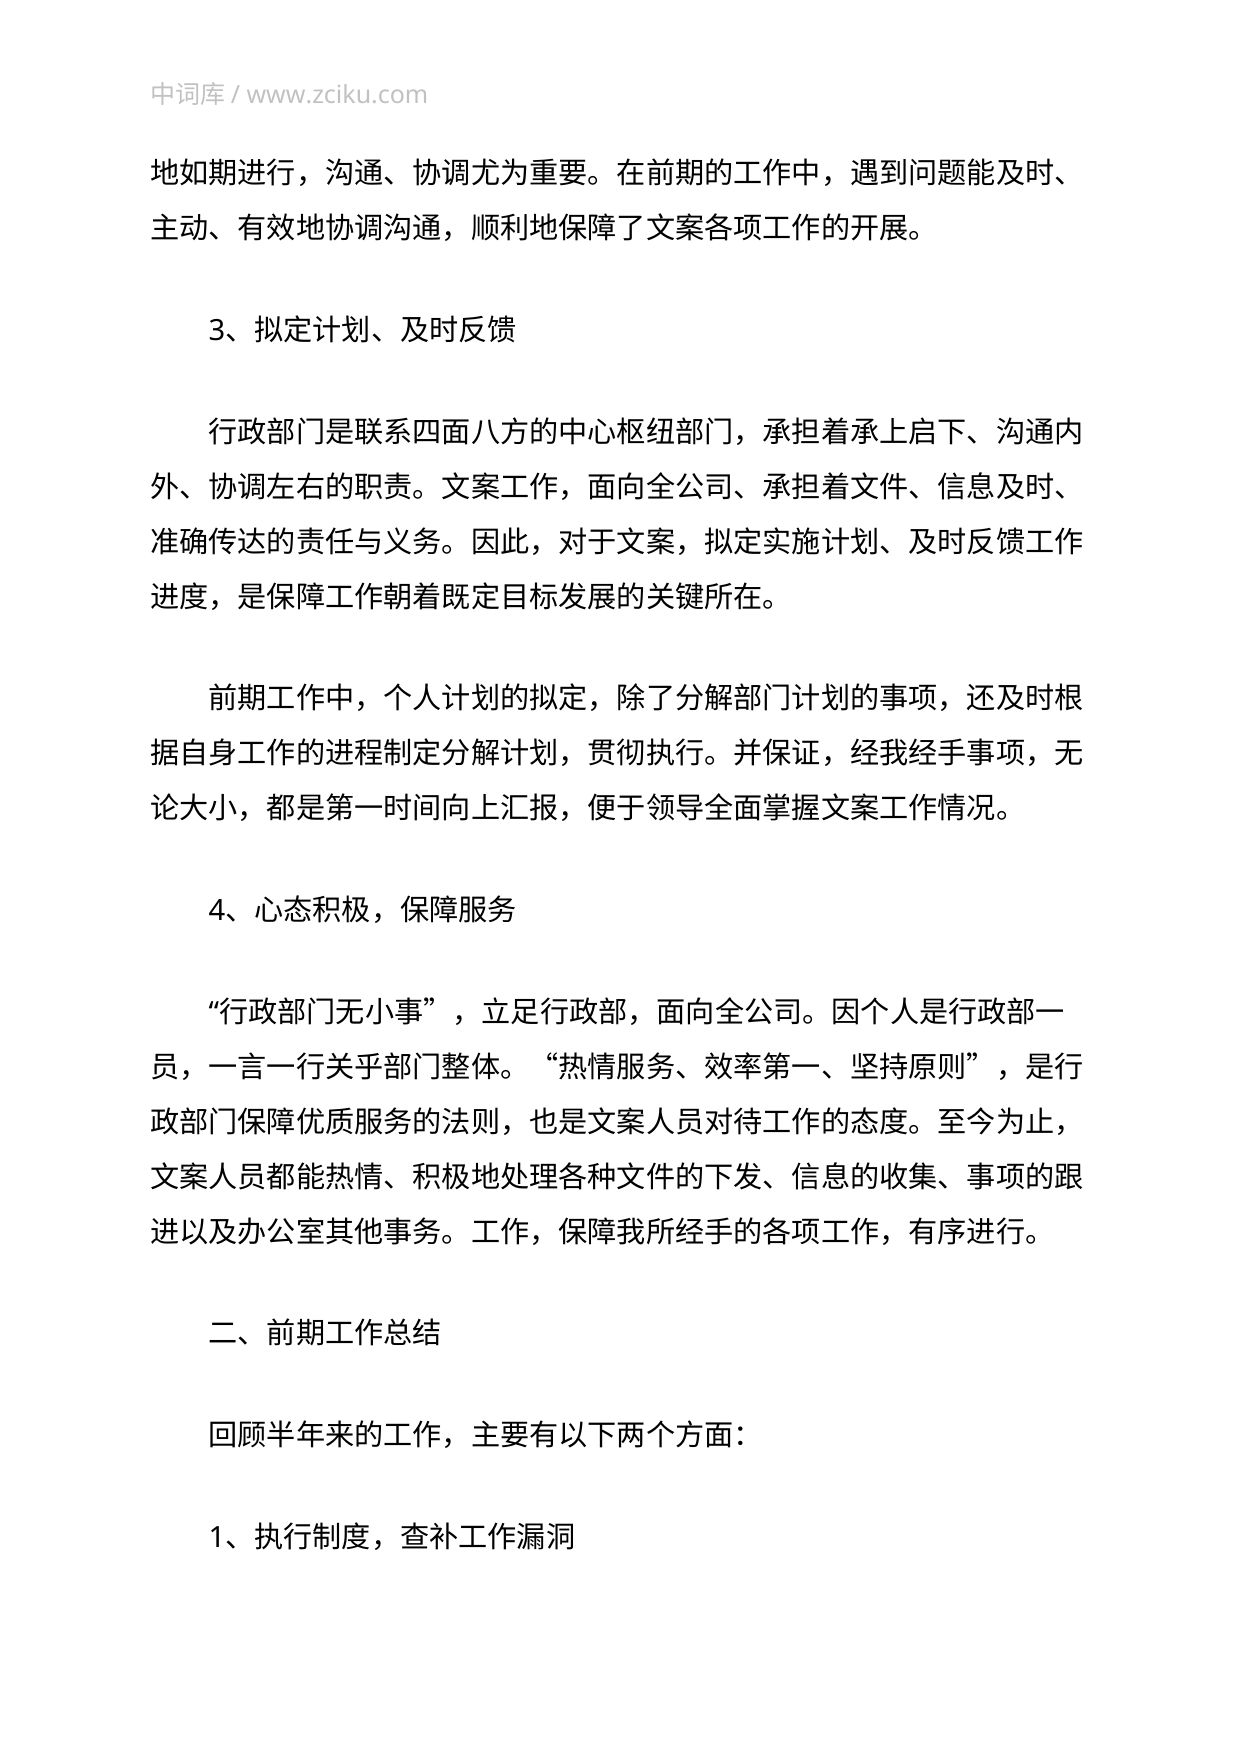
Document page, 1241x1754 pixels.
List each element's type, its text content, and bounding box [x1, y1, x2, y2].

text 3、拟定计划、及时反馈 [150, 307, 1090, 349]
text 行政部门是联系四面八方的中心枢纽部门，承担着承上启下、沟通内外、协调左右的职责。文案工作，面向全公司、承担着文件、信息及时、准确传达的责任与义务。因此，对于文案，拟定实施计划、及时反馈工作进度，是保障工作朝着既定目标发展的关键所在。 [150, 409, 1090, 616]
text 二、前期工作总结 [150, 1310, 1090, 1352]
text 前期工作中，个人计划的拟定，除了分解部门计划的事项，还及时根据自身工作的进程制定分解计划，贯彻执行。并保证，经我经手事项，无论大小，都是第一时间向上汇报，便于领导全面掌握文案工作情况。 [150, 675, 1090, 827]
text 4、心态积极，保障服务 [150, 887, 1090, 929]
text 1、执行制度，查补工作漏洞 [150, 1514, 1090, 1556]
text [150, 150, 1090, 247]
text 回顾半年来的工作，主要有以下两个方面： [150, 1412, 1090, 1454]
text “行政部门无小事”，立足行政部，面向全公司。因个人是行政部一员，一言一行关乎部门整体。“热情服务、效率第一、坚持原则”，是行政部门保障优质服务的法则，也是文案人员对待工作的态度。至今为止，文案人员都能热情、积极地处理各种文件的下发、信息的收集、事项的跟进以及办公室其他事务。工作，保障我所经手的各项工作，有序进行。 [150, 989, 1090, 1251]
